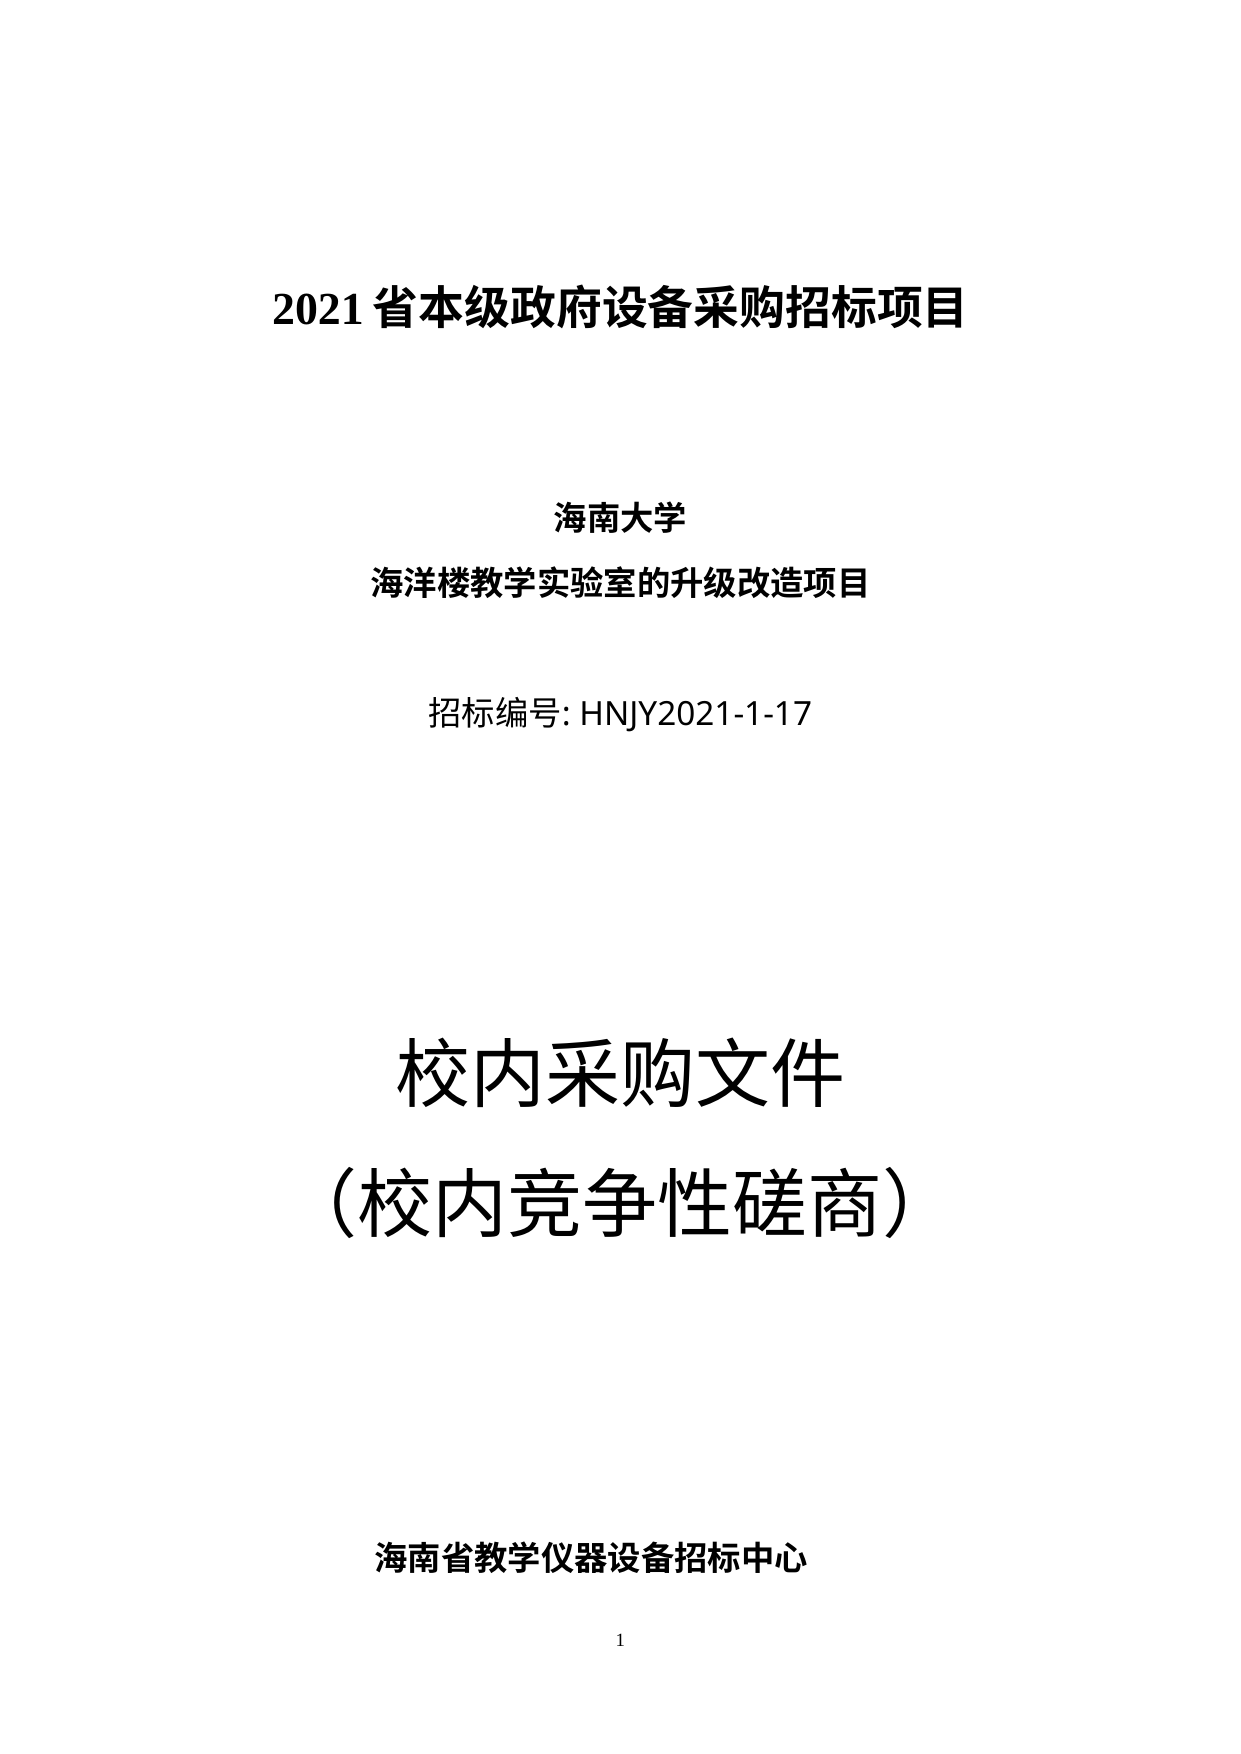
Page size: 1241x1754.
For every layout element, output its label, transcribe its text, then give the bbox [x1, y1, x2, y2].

text 海洋楼教学实验室的升级改造项目 [118, 548, 1122, 613]
text 海南省教学仪器设备招标中心 [205, 1523, 1119, 1588]
text 海南大学 [118, 483, 1122, 548]
text （校内竞争性磋商） [118, 1133, 1122, 1263]
text 2021省本级政府设备采购招标项目 [118, 256, 1122, 353]
text 校内采购文件 [118, 1003, 1122, 1133]
text 招标编号: HNJY2021-1-17 [118, 678, 1122, 743]
